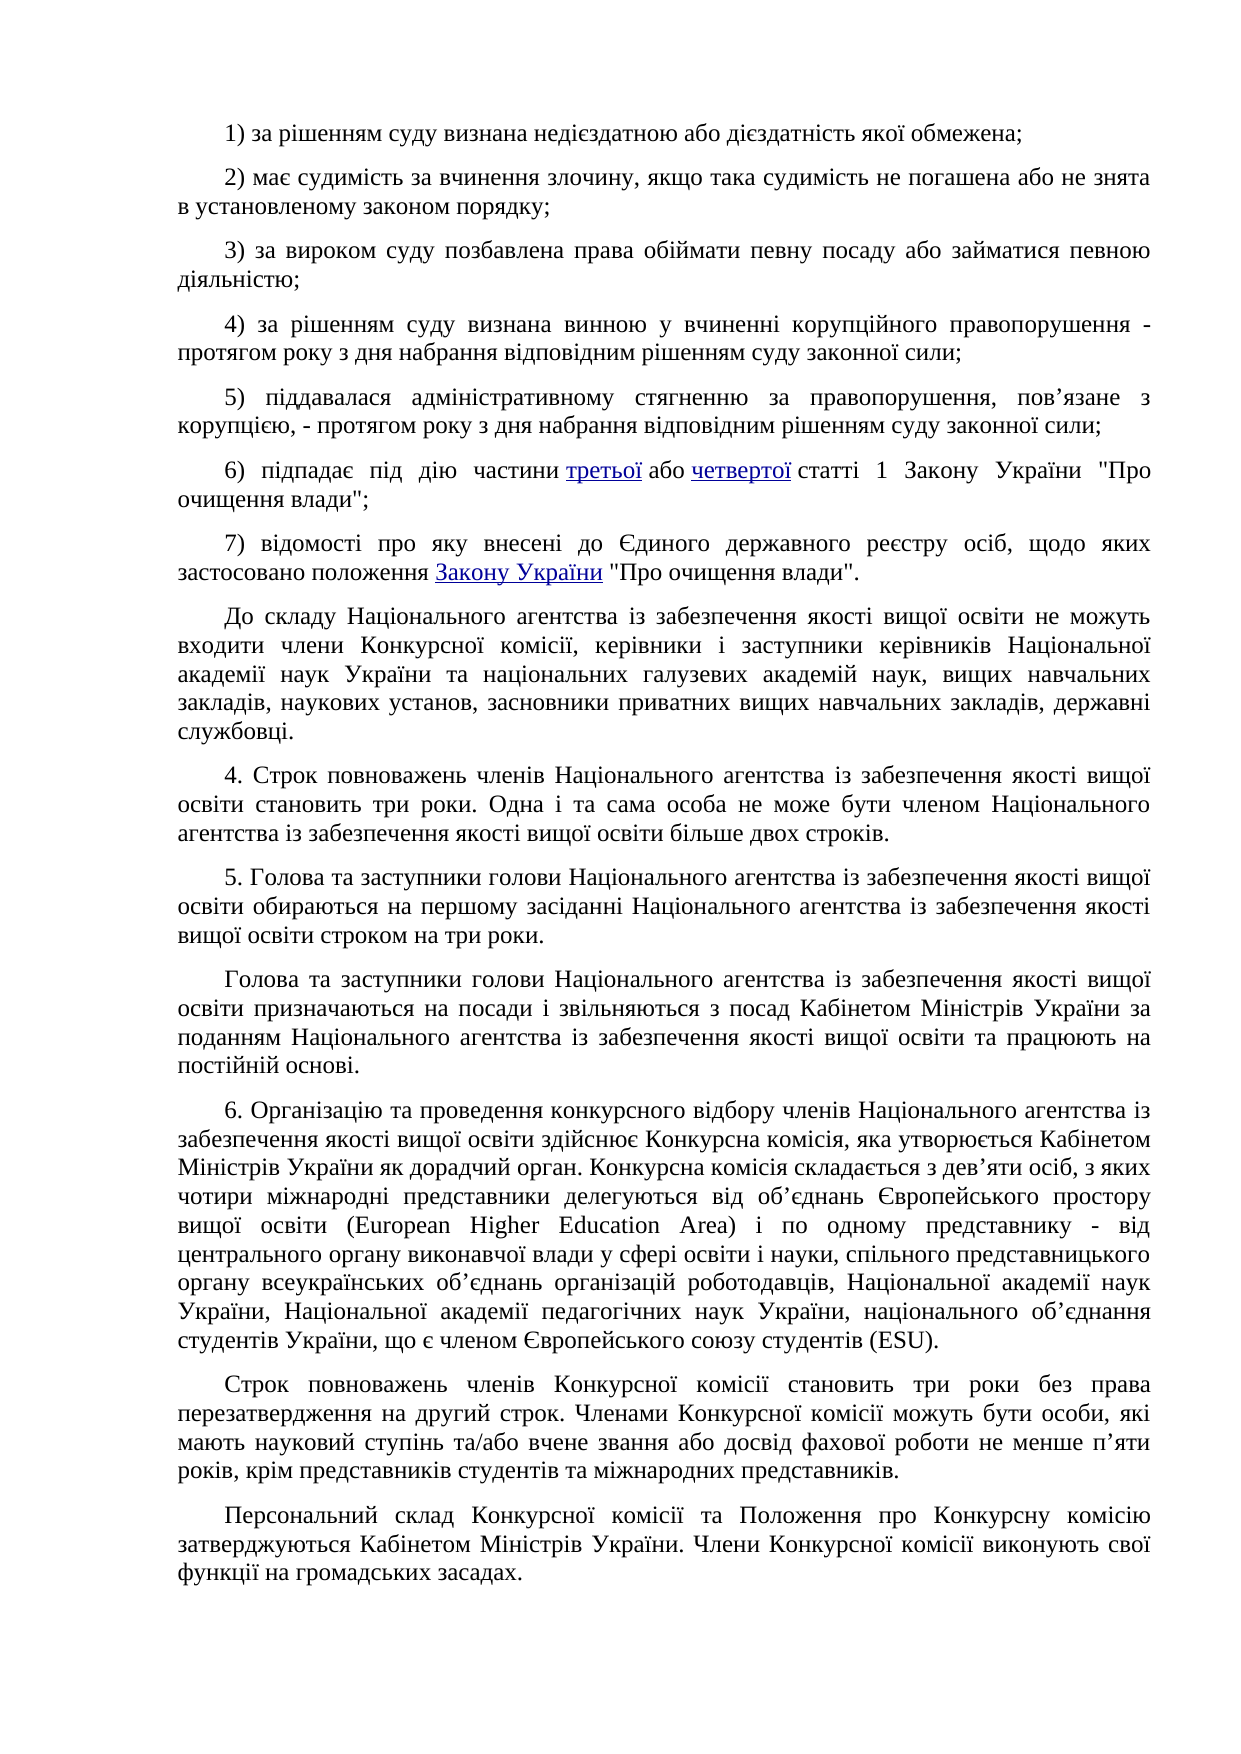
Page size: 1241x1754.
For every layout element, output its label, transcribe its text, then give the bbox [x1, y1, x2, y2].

text 7) відомості про яку внесені до Єдиного державного реєстру осіб, щодо яких застосовано положення Закону України "Про очищення влади". [177, 528, 1152, 586]
text Голова та заступники голови Національного агентства із забезпечення якості вищої освіти призначаються на посади і звільняються з посад Кабінетом Міністрів України за поданням Національного агентства із забезпечення якості вищої освіти та працюють на постійній основі. [177, 964, 1152, 1079]
text До складу Національного агентства із забезпечення якості вищої освіти не можуть входити члени Конкурсної комісії, керівники і заступники керівників Національної академії наук України та національних галузевих академій наук, вищих навчальних закладів, наукових установ, засновники приватних вищих навчальних закладів, державні службовці. [177, 601, 1152, 745]
text 5) піддавалася адміністративному стягненню за правопорушення, пов’язане з корупцією, - протягом року з дня набрання відповідним рішенням суду законної сили; [177, 382, 1152, 439]
text 5. Голова та заступники голови Національного агентства із забезпечення якості вищої освіти обираються на першому засіданні Національного агентства із забезпечення якості вищої освіти строком на три роки. [177, 862, 1152, 949]
text 4) за рішенням суду визнана винною у вчиненні корупційного правопорушення - протягом року з дня набрання відповідним рішенням суду законної сили; [177, 309, 1152, 366]
text Строк повноважень членів Конкурсної комісії становить три роки без права перезатвердження на другий строк. Членами Конкурсної комісії можуть бути особи, які мають науковий ступінь та/або вчене звання або досвід фахової роботи не менше п’яти років, крім представників студентів та міжнародних представників. [177, 1369, 1152, 1484]
text 1) за рішенням суду визнана недієздатною або дієздатність якої обмежена; [177, 118, 1152, 147]
text 2) має судимість за вчинення злочину, якщо така судимість не погашена або не знята в установленому законом порядку; [177, 162, 1152, 220]
text Персональний склад Конкурсної комісії та Положення про Конкурсну комісію затверджуються Кабінетом Міністрів України. Члени Конкурсної комісії виконують свої функції на громадських засадах. [177, 1500, 1152, 1586]
text 3) за вироком суду позбавлена права обіймати певну посаду або займатися певною діяльністю; [177, 236, 1152, 293]
text 4. Строк повноважень членів Національного агентства із забезпечення якості вищої освіти становить три роки. Одна і та сама особа не може бути членом Національного агентства із забезпечення якості вищої освіти більше двох строків. [177, 761, 1152, 847]
text 6) підпадає під дію частини третьої або четвертої статті 1 Закону України "Про очищення влади"; [177, 455, 1152, 512]
text 6. Організацію та проведення конкурсного відбору членів Національного агентства із забезпечення якості вищої освіти здійснює Конкурсна комісія, яка утворюється Кабінетом Міністрів України як дорадчий орган. Конкурсна комісія складається з дев’яти осіб, з яких чотири міжнародні представники делегуються від об’єднань Європейського простору вищої освіти (European Higher Education Area) і по одному представнику - від центрального органу виконавчої влади у сфері освіти і науки, спільного представницького органу всеукраїнських об’єднань організацій роботодавців, Національної академії наук України, Національної академії педагогічних наук України, національного об’єднання студентів України, що є членом Європейського союзу студентів (ESU). [177, 1095, 1152, 1354]
